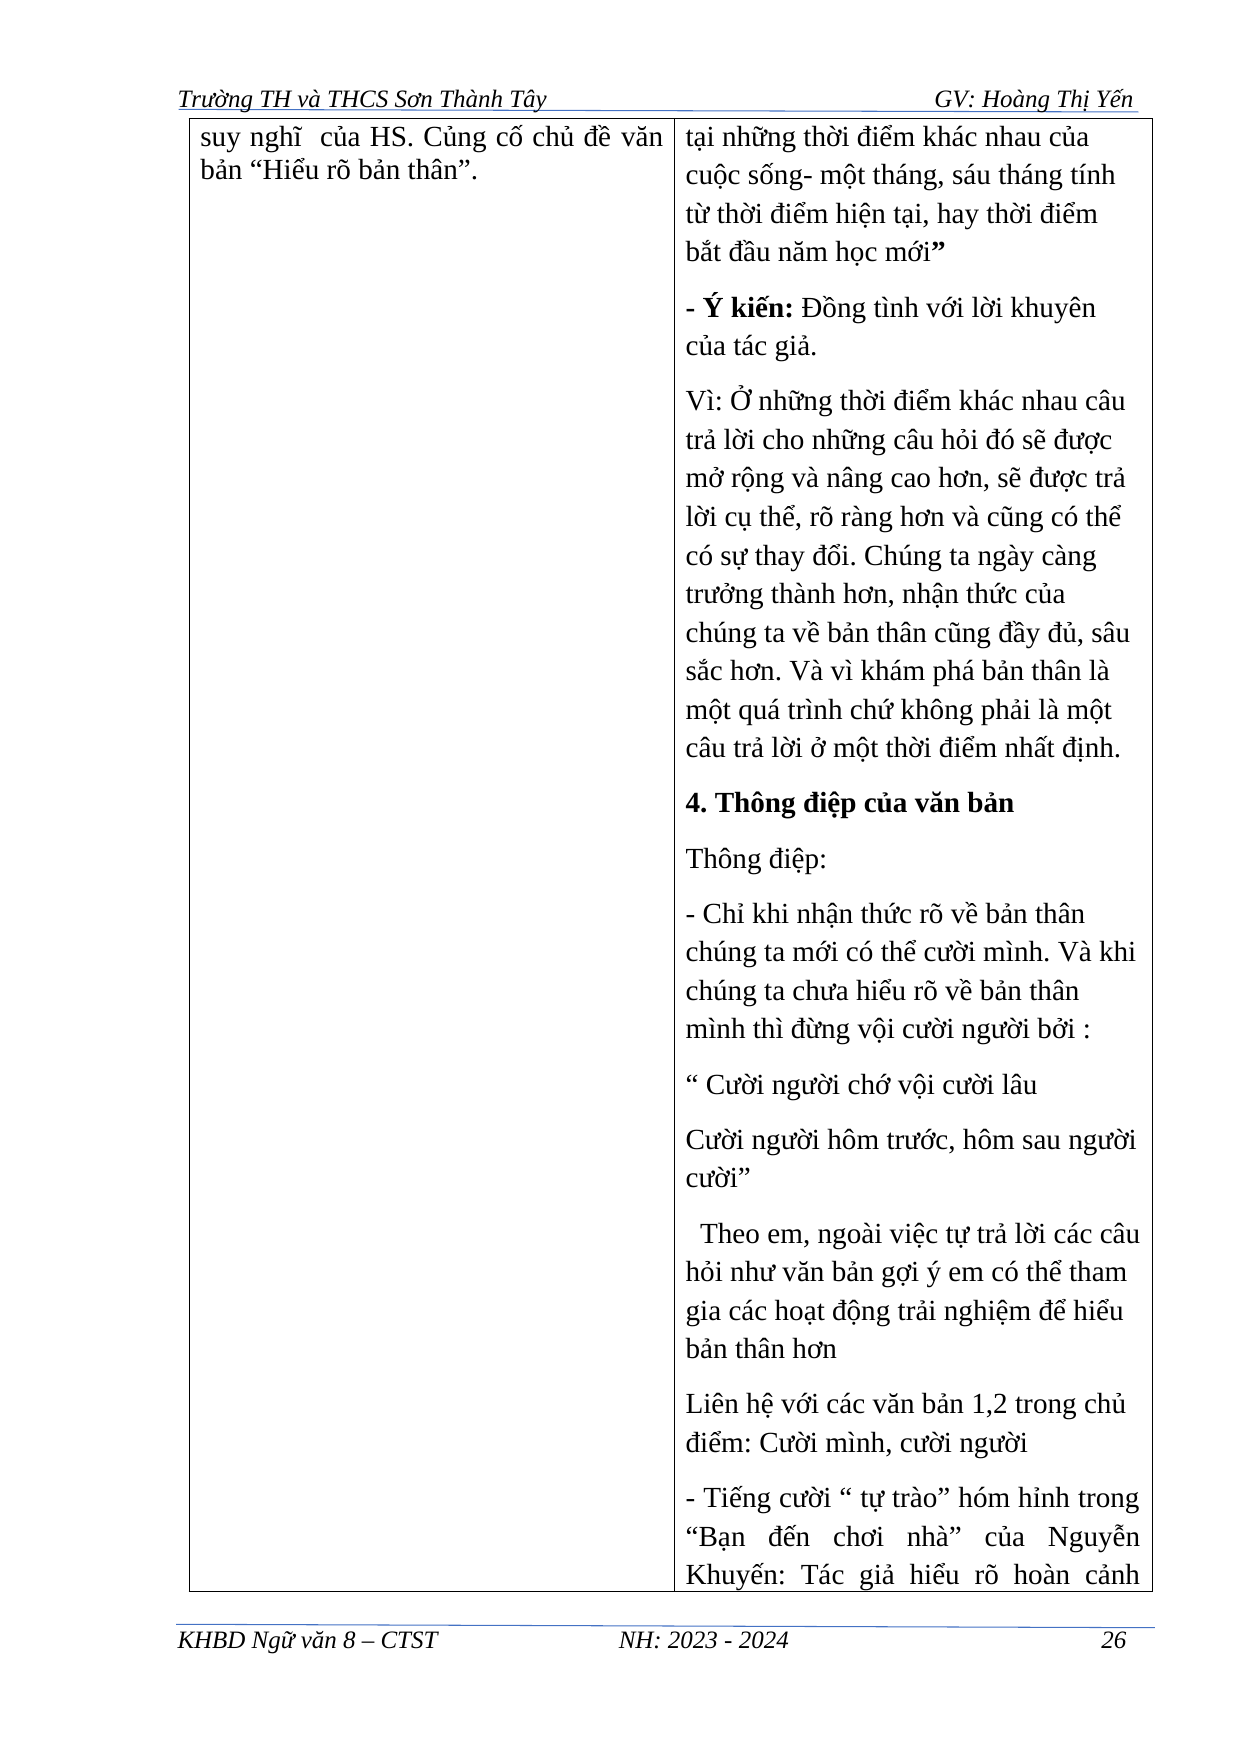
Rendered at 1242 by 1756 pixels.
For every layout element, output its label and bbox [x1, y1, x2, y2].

table_cell [190, 119, 674, 1591]
table_cell [675, 119, 1152, 1591]
